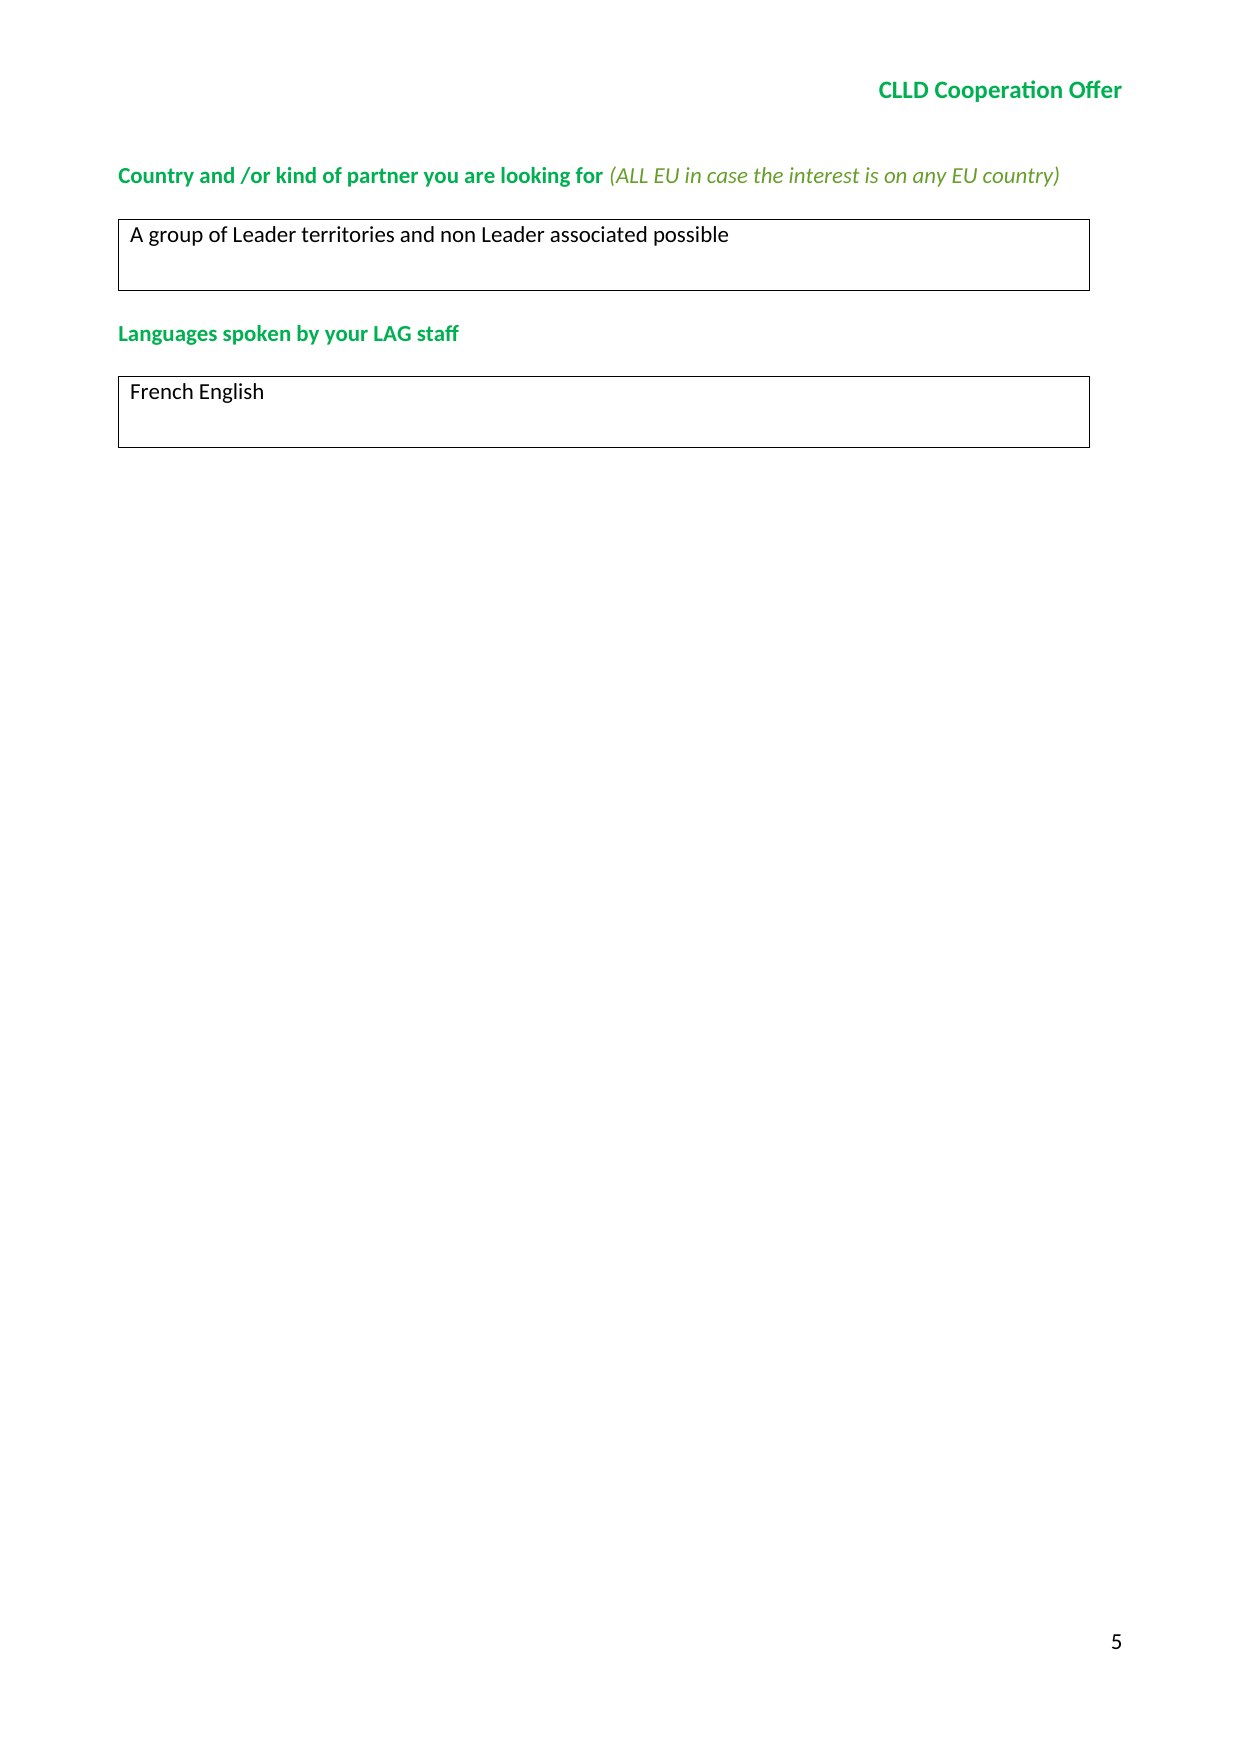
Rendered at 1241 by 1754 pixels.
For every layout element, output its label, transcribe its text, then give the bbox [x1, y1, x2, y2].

text Country and /or kind of partner you are looking for (ALL EU in case the interest is on any EU country) [118, 162, 1122, 189]
table_header French English [119, 377, 1089, 447]
table_header A group of Leader territories and non Leader associated possible [119, 220, 1089, 289]
subtitle Languages spoken by your LAG staff [118, 319, 1122, 347]
